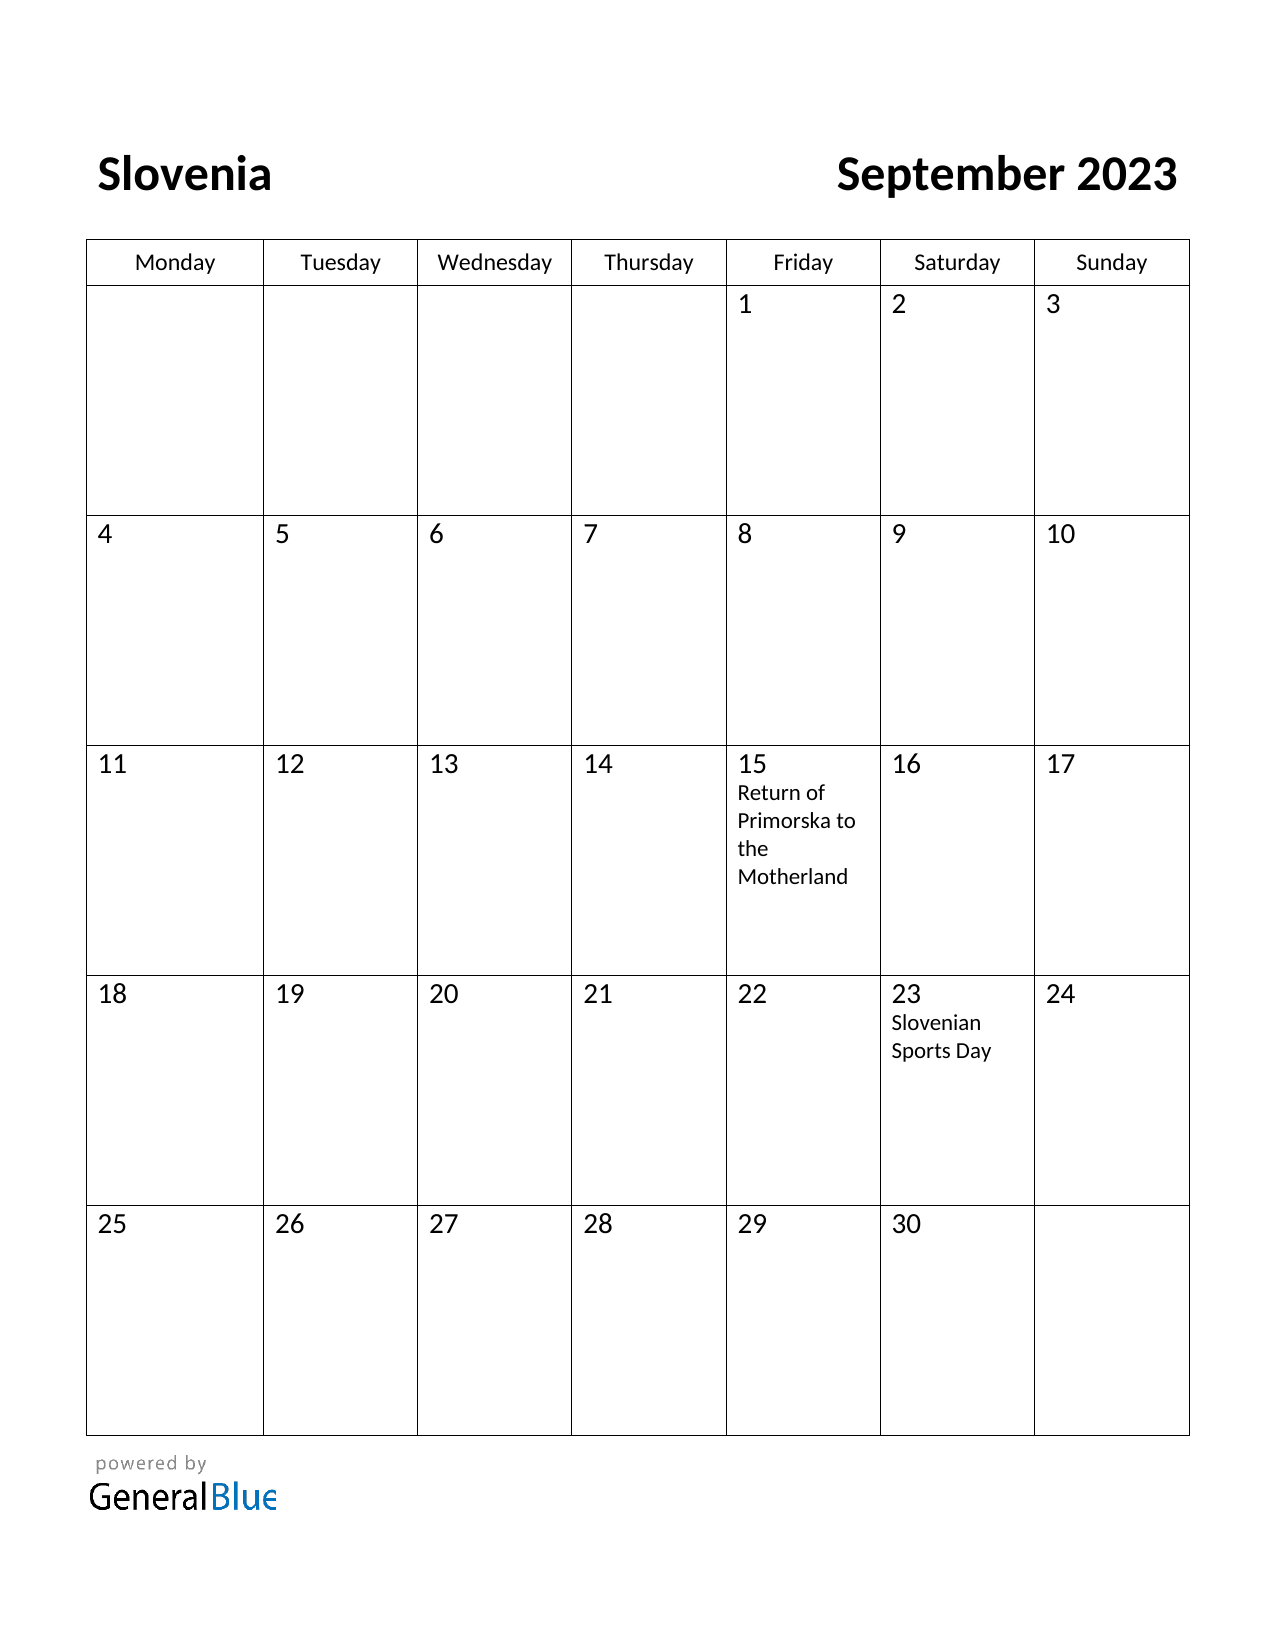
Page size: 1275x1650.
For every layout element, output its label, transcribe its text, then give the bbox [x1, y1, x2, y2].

table_cell 2 [881, 286, 1034, 318]
table_cell 26 [264, 1206, 417, 1238]
table_cell 12 [264, 746, 417, 778]
table_cell [1035, 1238, 1189, 1434]
picture [88, 1452, 276, 1515]
table_cell 25 [87, 1206, 263, 1238]
table_cell 11 [87, 746, 263, 778]
table_cell [727, 1008, 880, 1204]
table_cell 8 [727, 516, 880, 548]
table_cell [881, 778, 1034, 974]
table_cell [727, 318, 880, 514]
table_cell Sunday [1035, 240, 1189, 284]
table_cell [1035, 1206, 1189, 1238]
table_cell [87, 1008, 263, 1204]
table_cell [881, 318, 1034, 514]
table_cell Return of Primorska to the Motherland [727, 778, 880, 974]
table_cell Thursday [572, 240, 726, 284]
table_cell Saturday [881, 240, 1034, 284]
table_cell [87, 286, 263, 318]
table_cell [86, 1436, 1189, 1534]
table_cell [418, 318, 571, 514]
table_cell 6 [418, 516, 571, 548]
table_cell [87, 1238, 263, 1434]
table_cell [418, 548, 571, 744]
table_cell 24 [1035, 976, 1189, 1008]
table_cell [1035, 548, 1189, 744]
table_cell [572, 1008, 726, 1204]
table_cell [264, 548, 417, 744]
table_cell 3 [1035, 286, 1189, 318]
table_cell 4 [87, 516, 263, 548]
table_cell 17 [1035, 746, 1189, 778]
table_cell [572, 318, 726, 514]
table_cell 28 [572, 1206, 726, 1238]
table_cell [264, 1238, 417, 1434]
table_cell 29 [727, 1206, 880, 1238]
table_cell [87, 548, 263, 744]
table_cell 30 [881, 1206, 1034, 1238]
table_cell 27 [418, 1206, 571, 1238]
table_cell 10 [1035, 516, 1189, 548]
table_cell [572, 286, 726, 318]
table_cell 14 [572, 746, 726, 778]
table_cell 16 [881, 746, 1034, 778]
table_cell 9 [881, 516, 1034, 548]
table_cell [727, 548, 880, 744]
table_cell Tuesday [264, 240, 417, 284]
table_cell 19 [264, 976, 417, 1008]
table_cell 18 [87, 976, 263, 1008]
table_cell Wednesday [418, 240, 571, 284]
table_header September 2023 [572, 105, 1189, 239]
table_cell [264, 778, 417, 974]
table_cell [1035, 1008, 1189, 1204]
table_header Slovenia [86, 105, 572, 239]
table_cell [572, 778, 726, 974]
table_cell 5 [264, 516, 417, 548]
table_cell Friday [727, 240, 880, 284]
table_cell 20 [418, 976, 571, 1008]
table_cell [727, 1238, 880, 1434]
table_cell [264, 286, 417, 318]
table_cell Monday [87, 240, 263, 284]
table_cell 23 [881, 976, 1034, 1008]
table_cell 21 [572, 976, 726, 1008]
table_cell [418, 1238, 571, 1434]
table_cell [572, 548, 726, 744]
table_cell [87, 778, 263, 974]
table_cell 13 [418, 746, 571, 778]
table_cell [418, 286, 571, 318]
table_cell [87, 318, 263, 514]
table_cell [418, 778, 571, 974]
table_cell [264, 318, 417, 514]
table_cell 22 [727, 976, 880, 1008]
table_cell [572, 1238, 726, 1434]
table_cell 1 [727, 286, 880, 318]
table_cell [1035, 778, 1189, 974]
table_cell [881, 548, 1034, 744]
table_cell [418, 1008, 571, 1204]
table_cell [264, 1008, 417, 1204]
table_cell Slovenian Sports Day [881, 1008, 1034, 1204]
table_cell 15 [727, 746, 880, 778]
table_cell [1035, 318, 1189, 514]
table_cell 7 [572, 516, 726, 548]
table_cell [881, 1238, 1034, 1434]
